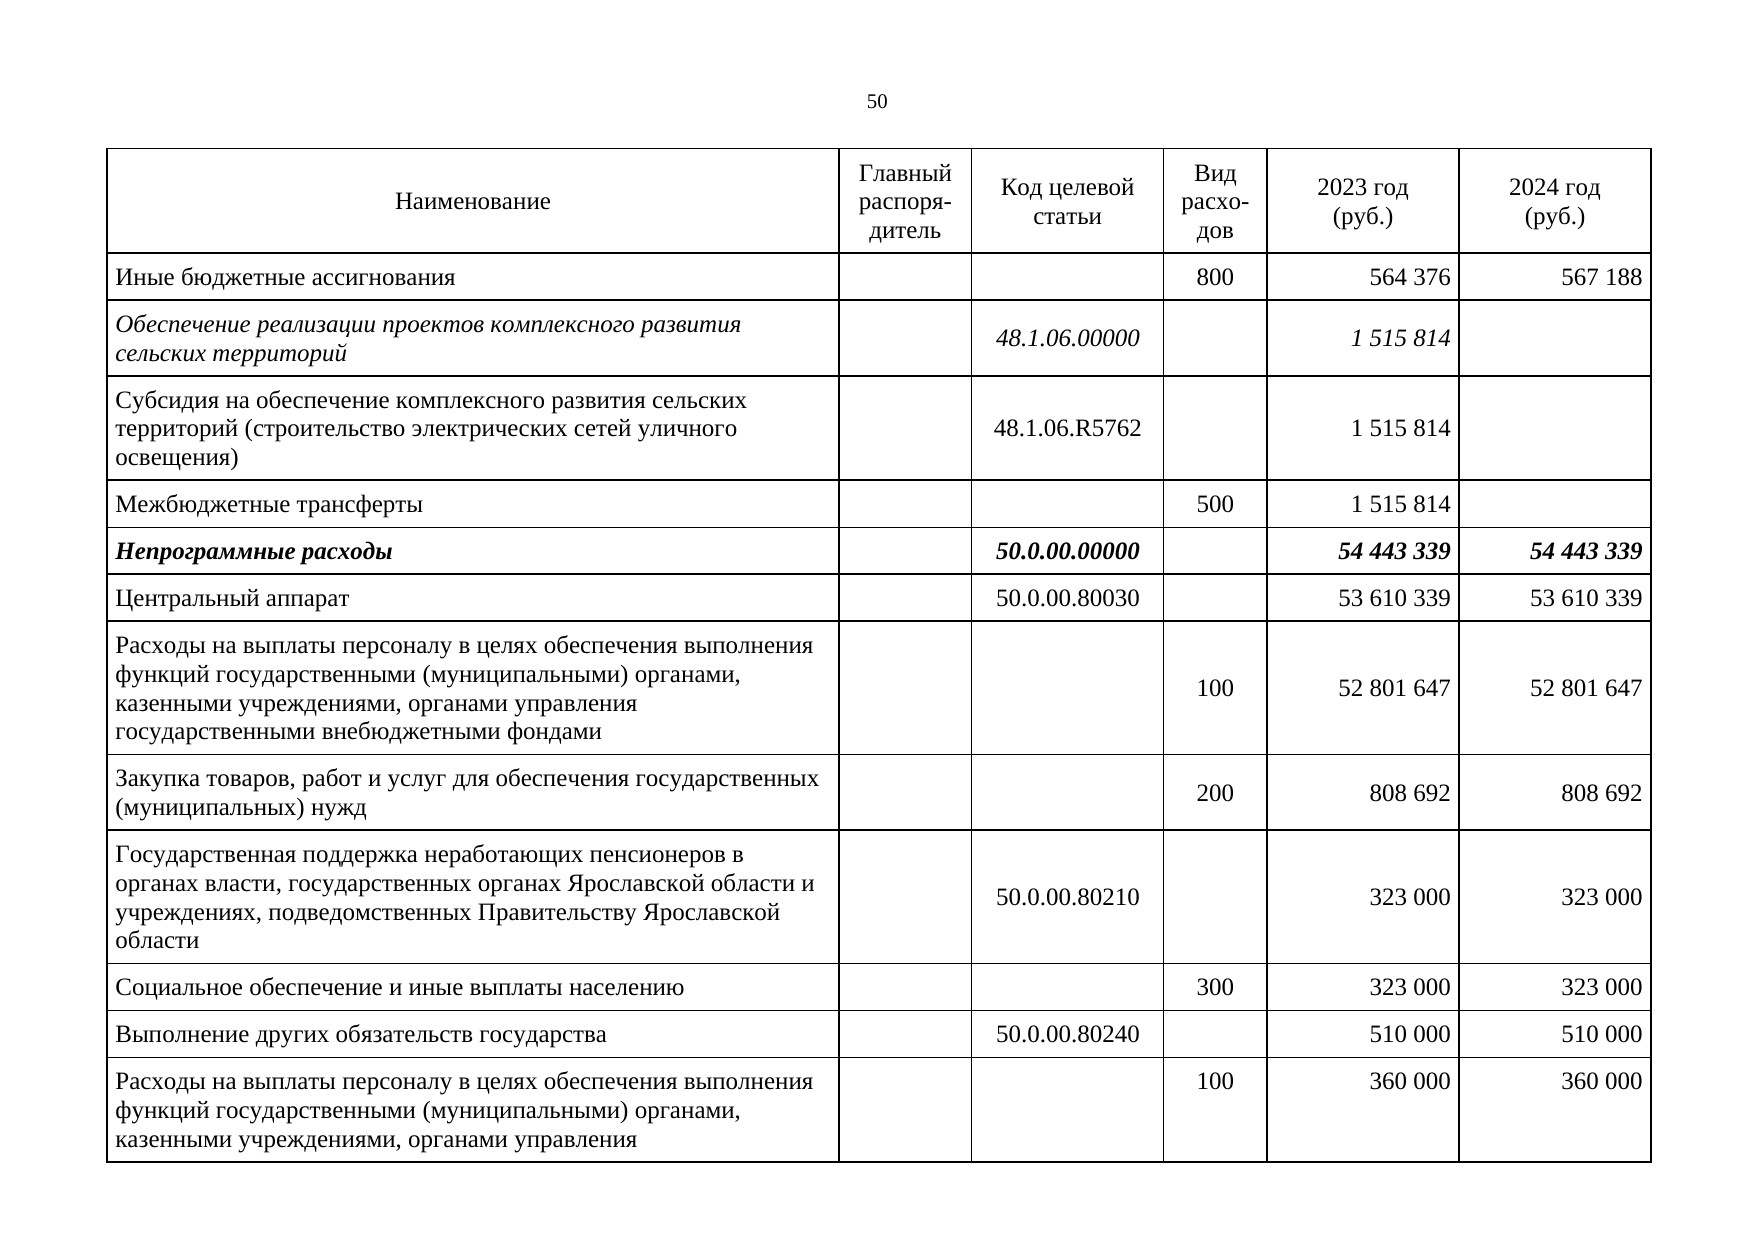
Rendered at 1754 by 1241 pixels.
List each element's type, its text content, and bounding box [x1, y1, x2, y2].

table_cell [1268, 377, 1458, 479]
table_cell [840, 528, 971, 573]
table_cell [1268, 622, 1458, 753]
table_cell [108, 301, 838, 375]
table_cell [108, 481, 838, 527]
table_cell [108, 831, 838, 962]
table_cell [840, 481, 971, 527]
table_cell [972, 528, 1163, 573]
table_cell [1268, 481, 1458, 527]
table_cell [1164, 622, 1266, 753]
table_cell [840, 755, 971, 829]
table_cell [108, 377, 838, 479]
table_header Вид расхо- дов [1164, 149, 1266, 252]
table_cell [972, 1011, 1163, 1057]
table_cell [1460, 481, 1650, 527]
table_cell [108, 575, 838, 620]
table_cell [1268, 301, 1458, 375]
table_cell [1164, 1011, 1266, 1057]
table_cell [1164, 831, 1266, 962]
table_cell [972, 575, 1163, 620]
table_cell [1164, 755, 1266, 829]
table_header 2024 год (руб.) [1460, 149, 1650, 252]
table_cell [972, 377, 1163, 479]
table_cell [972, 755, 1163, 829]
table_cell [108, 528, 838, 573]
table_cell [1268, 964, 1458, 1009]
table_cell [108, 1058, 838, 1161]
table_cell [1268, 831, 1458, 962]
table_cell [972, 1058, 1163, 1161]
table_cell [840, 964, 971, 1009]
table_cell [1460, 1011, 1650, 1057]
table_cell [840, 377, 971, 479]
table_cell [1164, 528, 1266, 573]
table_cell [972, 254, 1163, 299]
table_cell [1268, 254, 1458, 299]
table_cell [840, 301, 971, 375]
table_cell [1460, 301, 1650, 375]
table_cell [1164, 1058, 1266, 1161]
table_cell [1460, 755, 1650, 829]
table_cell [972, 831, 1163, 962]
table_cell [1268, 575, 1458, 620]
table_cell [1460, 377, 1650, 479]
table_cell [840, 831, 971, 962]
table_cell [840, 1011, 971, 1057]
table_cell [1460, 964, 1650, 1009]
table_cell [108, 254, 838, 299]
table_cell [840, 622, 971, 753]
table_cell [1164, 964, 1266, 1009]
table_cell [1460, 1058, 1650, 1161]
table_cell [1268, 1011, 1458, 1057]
table_header 2023 год (руб.) [1268, 149, 1458, 252]
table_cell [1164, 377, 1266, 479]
table_header Главный распоря-дитель [840, 149, 971, 252]
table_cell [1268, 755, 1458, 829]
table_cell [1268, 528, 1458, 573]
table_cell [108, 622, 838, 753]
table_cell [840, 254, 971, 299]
table_header Код целевой статьи [972, 149, 1163, 252]
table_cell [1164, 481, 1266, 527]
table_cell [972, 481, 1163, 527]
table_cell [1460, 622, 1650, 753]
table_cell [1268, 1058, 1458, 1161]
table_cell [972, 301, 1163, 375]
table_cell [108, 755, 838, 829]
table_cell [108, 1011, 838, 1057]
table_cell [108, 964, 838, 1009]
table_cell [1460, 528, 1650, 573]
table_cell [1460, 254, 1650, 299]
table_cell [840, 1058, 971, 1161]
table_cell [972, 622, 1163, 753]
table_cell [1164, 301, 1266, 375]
table_header Наименование [108, 149, 838, 252]
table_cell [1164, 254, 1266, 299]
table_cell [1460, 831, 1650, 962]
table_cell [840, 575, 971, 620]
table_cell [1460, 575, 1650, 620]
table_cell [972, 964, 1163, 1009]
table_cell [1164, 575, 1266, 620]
